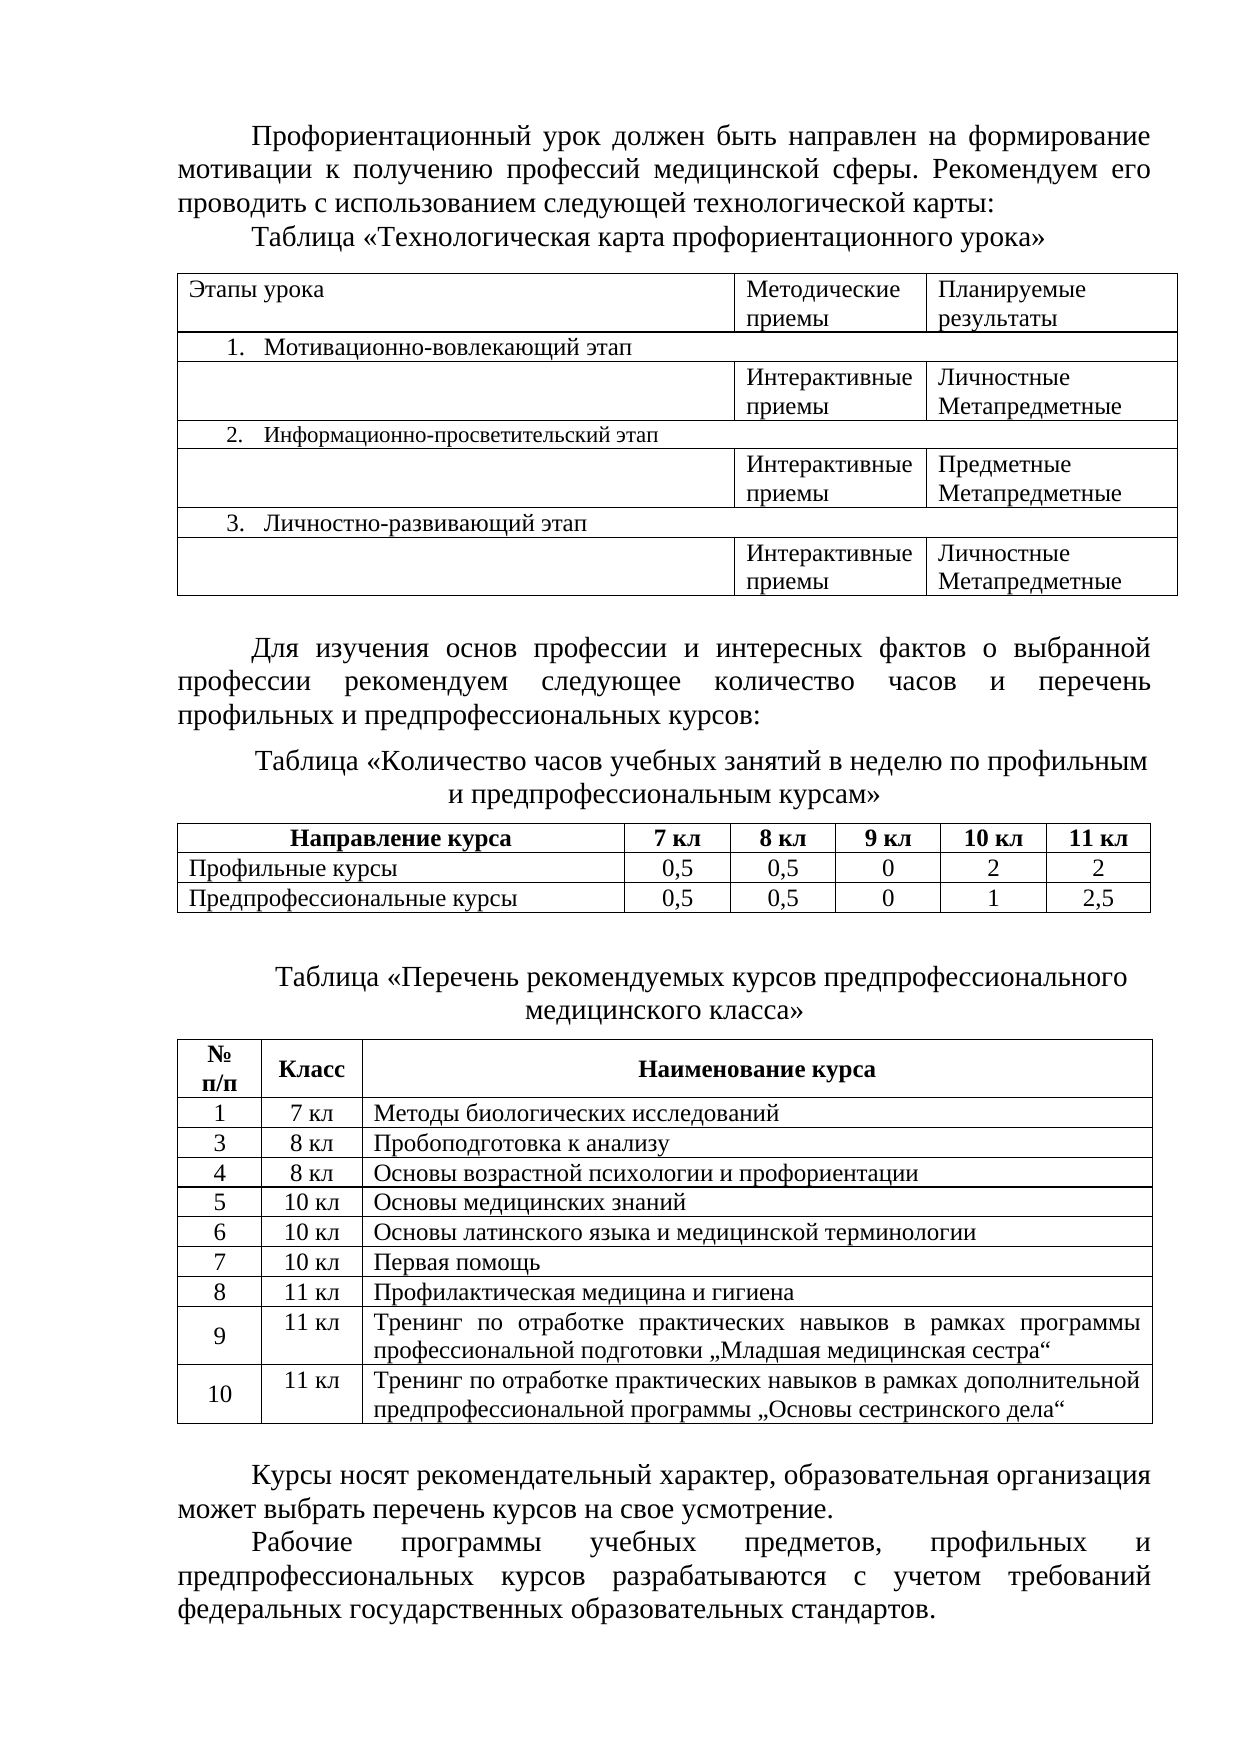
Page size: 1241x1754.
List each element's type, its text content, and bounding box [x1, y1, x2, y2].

text Таблица «Количество часов учебных занятий в неделю по профильным и предпрофессиональным курсам» [177, 743, 1152, 810]
text Таблица «Технологическая карта профориентационного урока» [177, 219, 1152, 252]
table_cell 0,5 [731, 853, 835, 882]
text Рабочие программы учебных предметов, профильных и предпрофессиональных курсов разрабатываются с учетом требований федеральных государственных образовательных стандартов. [177, 1524, 1152, 1625]
table_cell Мотивационно-вовлекающий этап [178, 333, 1177, 361]
table_cell 8 [178, 1277, 261, 1306]
table_cell 8 кл [262, 1128, 362, 1157]
table_cell 3 [178, 1128, 261, 1157]
text Для изучения основ профессии и интересных фактов о выбранной профессии рекомендуем следующее количество часов и перечень профильных и предпрофессиональных курсов: [177, 630, 1152, 730]
table_cell 8 кл [262, 1158, 362, 1186]
table_cell 2,5 [1047, 883, 1150, 912]
table_cell Пробоподготовка к анализу [363, 1128, 1152, 1157]
table_header Методические приемы [735, 274, 926, 331]
table_header 7 кл [625, 824, 730, 852]
table_cell [178, 449, 734, 507]
table_cell 10 кл [262, 1188, 362, 1216]
table_cell 6 [178, 1217, 261, 1246]
table_cell 7 [178, 1247, 261, 1276]
table_cell 7 кл [262, 1098, 362, 1127]
table_cell Личностно-развивающий этап [178, 508, 1177, 537]
table_header 8 кл [731, 824, 835, 852]
table_cell Предпрофессиональные курсы [178, 883, 624, 912]
table_cell Профилактическая медицина и гигиена [363, 1277, 1152, 1306]
table_cell 0,5 [731, 883, 835, 912]
table_cell Личностные Метапредметные [927, 538, 1177, 595]
table_cell [178, 362, 734, 420]
table_header Этапы урока [178, 274, 734, 331]
table_cell 0 [836, 883, 940, 912]
table_header Класс [262, 1040, 362, 1097]
table_cell 11 кл [262, 1307, 362, 1364]
table_cell Интерактивные приемы [735, 362, 926, 420]
table_cell 11 кл [262, 1277, 362, 1306]
table_header № п/п [178, 1040, 261, 1097]
table_cell 11 кл [262, 1365, 362, 1423]
table_cell Тренинг по отработке практических навыков в рамках программы профессиональной подготовки „Младшая медицинская сестра“ [363, 1307, 1152, 1364]
table_cell Предметные Метапредметные [927, 449, 1177, 507]
table_cell Информационно-просветительский этап [178, 421, 1177, 448]
table_cell [178, 538, 734, 595]
table_cell Методы биологических исследований [363, 1098, 1152, 1127]
table_cell 0,5 [625, 883, 730, 912]
table_cell 10 [178, 1365, 261, 1423]
table_cell 2 [1047, 853, 1150, 882]
table_cell Тренинг по отработке практических навыков в рамках дополнительной предпрофессиональной программы „Основы сестринского дела“ [363, 1365, 1152, 1423]
table_cell 10 кл [262, 1247, 362, 1276]
table_header 9 кл [836, 824, 940, 852]
table_cell Профильные курсы [178, 853, 624, 882]
text Таблица «Перечень рекомендуемых курсов предпрофессионального медицинского класса» [177, 959, 1152, 1026]
table_header 10 кл [941, 824, 1046, 852]
text Профориентационный урок должен быть направлен на формирование мотивации к получению профессий медицинской сферы. Рекомендуем его проводить с использованием следующей технологической карты: [177, 118, 1152, 219]
table_header Наименование курса [363, 1040, 1152, 1097]
table_cell 2 [941, 853, 1046, 882]
text Курсы носят рекомендательный характер, образовательная организация может выбрать перечень курсов на свое усмотрение. [177, 1457, 1152, 1524]
table_header 11 кл [1047, 824, 1150, 852]
table_cell 5 [178, 1188, 261, 1216]
table_header Направление курса [178, 824, 624, 852]
table_cell 1 [178, 1098, 261, 1127]
table_cell Личностные Метапредметные [927, 362, 1177, 420]
table_cell 1 [941, 883, 1046, 912]
table_cell Основы латинского языка и медицинской терминологии [363, 1217, 1152, 1246]
table_cell 0 [836, 853, 940, 882]
table_header Планируемые результаты [927, 274, 1177, 331]
table_cell Первая помощь [363, 1247, 1152, 1276]
table_cell Основы возрастной психологии и профориентации [363, 1158, 1152, 1186]
table_cell Интерактивные приемы [735, 538, 926, 595]
table_cell Основы медицинских знаний [363, 1188, 1152, 1216]
table_cell 4 [178, 1158, 261, 1186]
table_cell 9 [178, 1307, 261, 1364]
table_cell 10 кл [262, 1217, 362, 1246]
table_cell Интерактивные приемы [735, 449, 926, 507]
table_cell 0,5 [625, 853, 730, 882]
